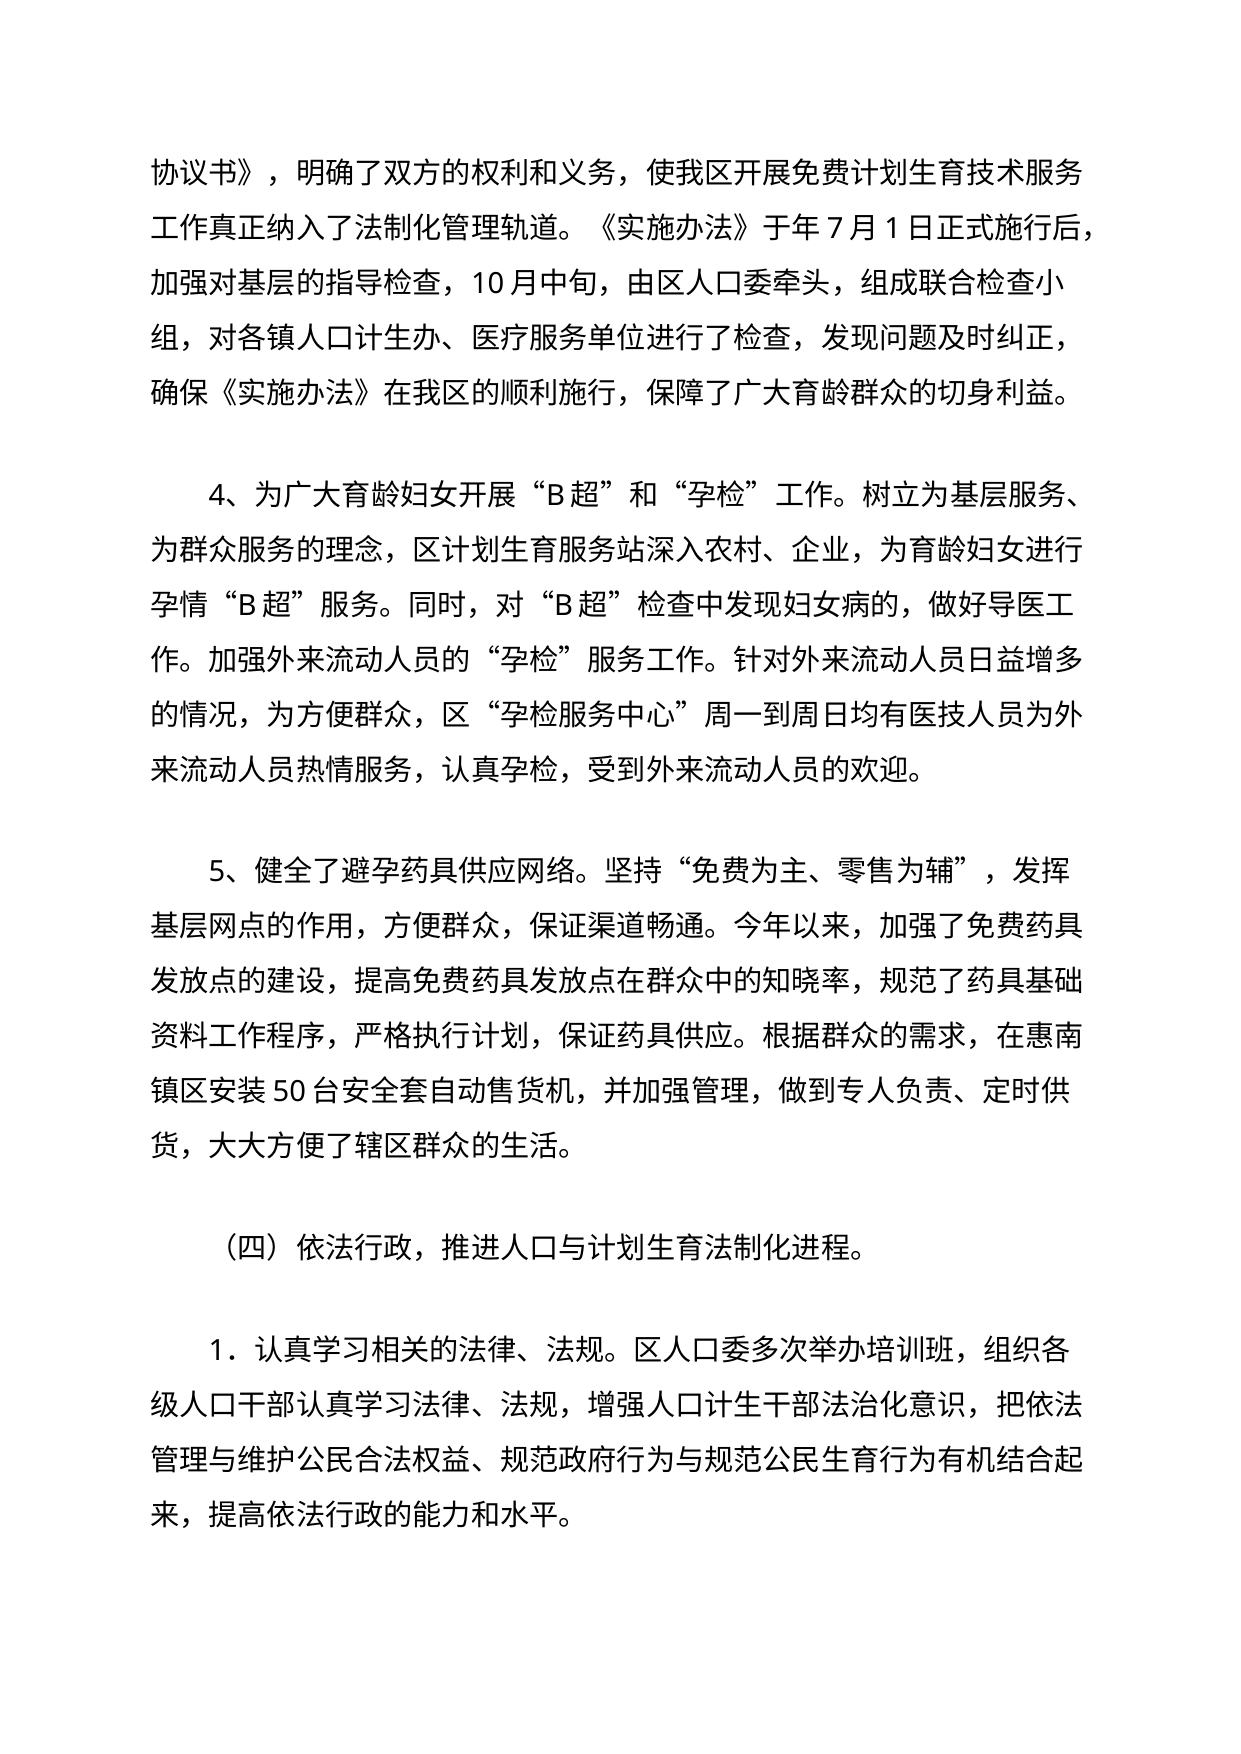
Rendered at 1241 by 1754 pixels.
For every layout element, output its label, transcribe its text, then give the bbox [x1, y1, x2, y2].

text （四）依法行政，推进人口与计划生育法制化进程。 [150, 1224, 1090, 1267]
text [150, 150, 1090, 412]
text 1．认真学习相关的法律、法规。区人口委多次举办培训班，组织各级人口干部认真学习法律、法规，增强人口计生干部法治化意识，把依法管理与维护公民合法权益、规范政府行为与规范公民生育行为有机结合起来，提高依法行政的能力和水平。 [150, 1326, 1090, 1533]
text 4、为广大育龄妇女开展“B超”和“孕检”工作。树立为基层服务、为群众服务的理念，区计划生育服务站深入农村、企业，为育龄妇女进行孕情“B超”服务。同时，对“B超”检查中发现妇女病的，做好导医工作。加强外来流动人员的“孕检”服务工作。针对外来流动人员日益增多的情况，为方便群众，区“孕检服务中心”周一到周日均有医技人员为外来流动人员热情服务，认真孕检，受到外来流动人员的欢迎。 [150, 472, 1090, 788]
text 5、健全了避孕药具供应网络。坚持“免费为主、零售为辅”，发挥基层网点的作用，方便群众，保证渠道畅通。今年以来，加强了免费药具发放点的建设，提高免费药具发放点在群众中的知晓率，规范了药具基础资料工作程序，严格执行计划，保证药具供应。根据群众的需求，在惠南镇区安装50台安全套自动售货机，并加强管理，做到专人负责、定时供货，大大方便了辖区群众的生活。 [150, 848, 1090, 1165]
